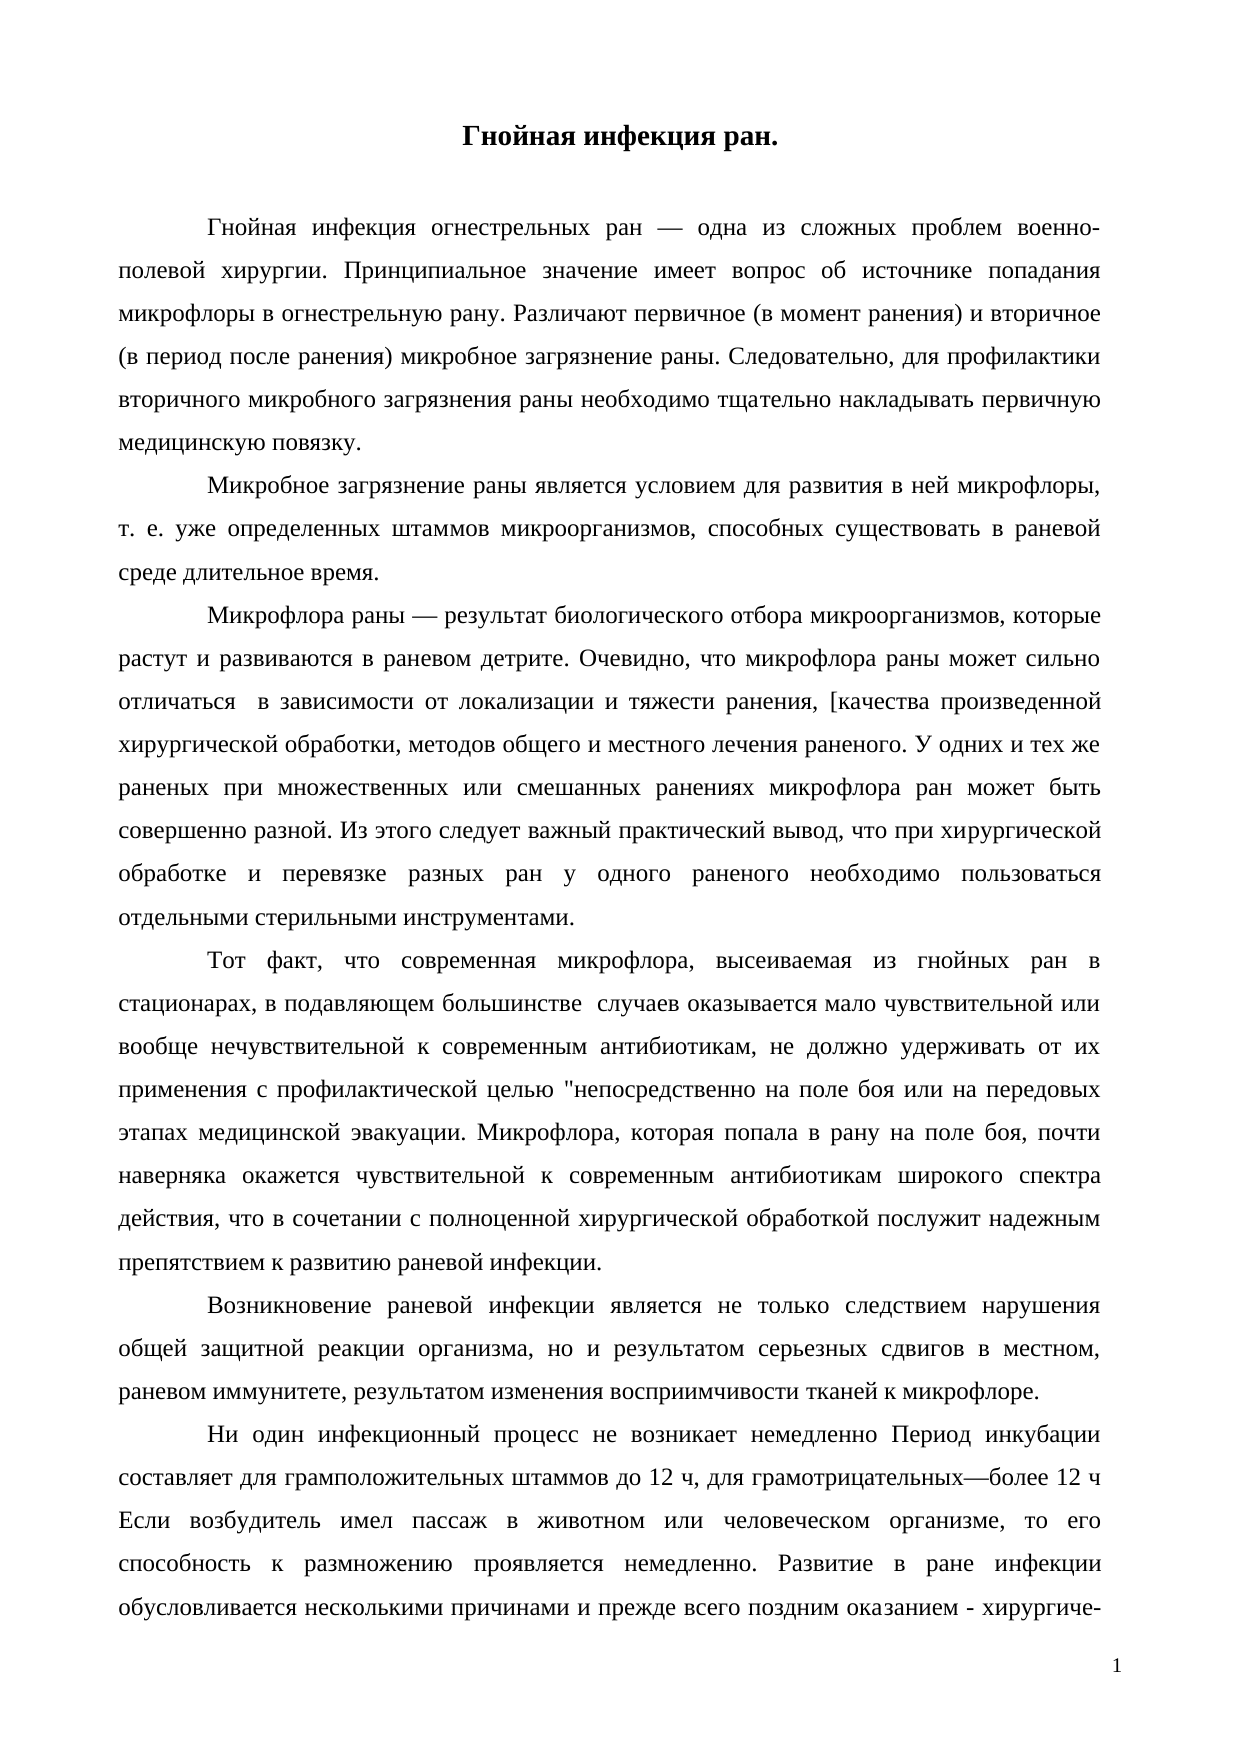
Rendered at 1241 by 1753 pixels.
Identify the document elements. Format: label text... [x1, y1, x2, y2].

text Возникновение раневой инфекции является не только следствием нарушения общей защитной реакции организма, но и результатом серьезных сдвигов в местном, раневом иммунитете, результатом изменения восприимчивости тканей к микрофлоре. [118, 1290, 1101, 1405]
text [118, 1419, 1101, 1620]
text Тот факт, что современная микрофлора, высеиваемая из гнойных ран в стационарах, в подавляющем большинстве случаев оказывается мало чувствительной или вообще нечувствительной к современным антибиотикам, не должно удерживать от их применения с профилактической целью "непосредственно на поле боя или на передовых этапах медицинской эвакуации. Микрофлора, которая попала в рану на поле боя, почти наверняка окажется чувствительной к современным антибиотикам широкого спектра действия, что в сочетании с полноценной хирургической обработкой послужит надежным препятствием к развитию раневой инфекции. [118, 945, 1101, 1275]
text Гнойная инфекция ран. [118, 118, 1122, 152]
text Гнойная инфекция огнестрельных ран — одна из сложных проблем военно-полевой хирургии. Принципиальное значение имеет вопрос об источнике попадания микрофлоры в огнестрельную рану. Различают первичное (в момент ранения) и вторичное (в период после ранения) микробное загрязнение раны. Следовательно, для профилактики вторичного микробного загрязнения раны необходимо тщательно накладывать первичную медицинскую повязку. [118, 212, 1101, 456]
text Микробное загрязнение раны является условием для развития в ней микрофлоры, т. е. уже определенных штаммов микроорганизмов, способных существовать в раневой cреде длительное время. [118, 470, 1101, 585]
text Микрофлора раны — результат биологического отбора микроорганизмов, которые растут и развиваются в раневом детрите. Очевидно, что микрофлора раны может сильно отличаться в зависимости от локализации и тяжести ранения, [качества произведенной хирургической обработки, методов общего и местного лечения раненого. У одних и тех же раненых при множественных или смешанных ранениях микрофлора ран может быть совершенно разной. Из этого следует важный практический вывод, что при хирургической обработке и перевязке разных ран у одного раненого необходимо пользоваться отдельными стерильными инструментами. [118, 600, 1101, 930]
